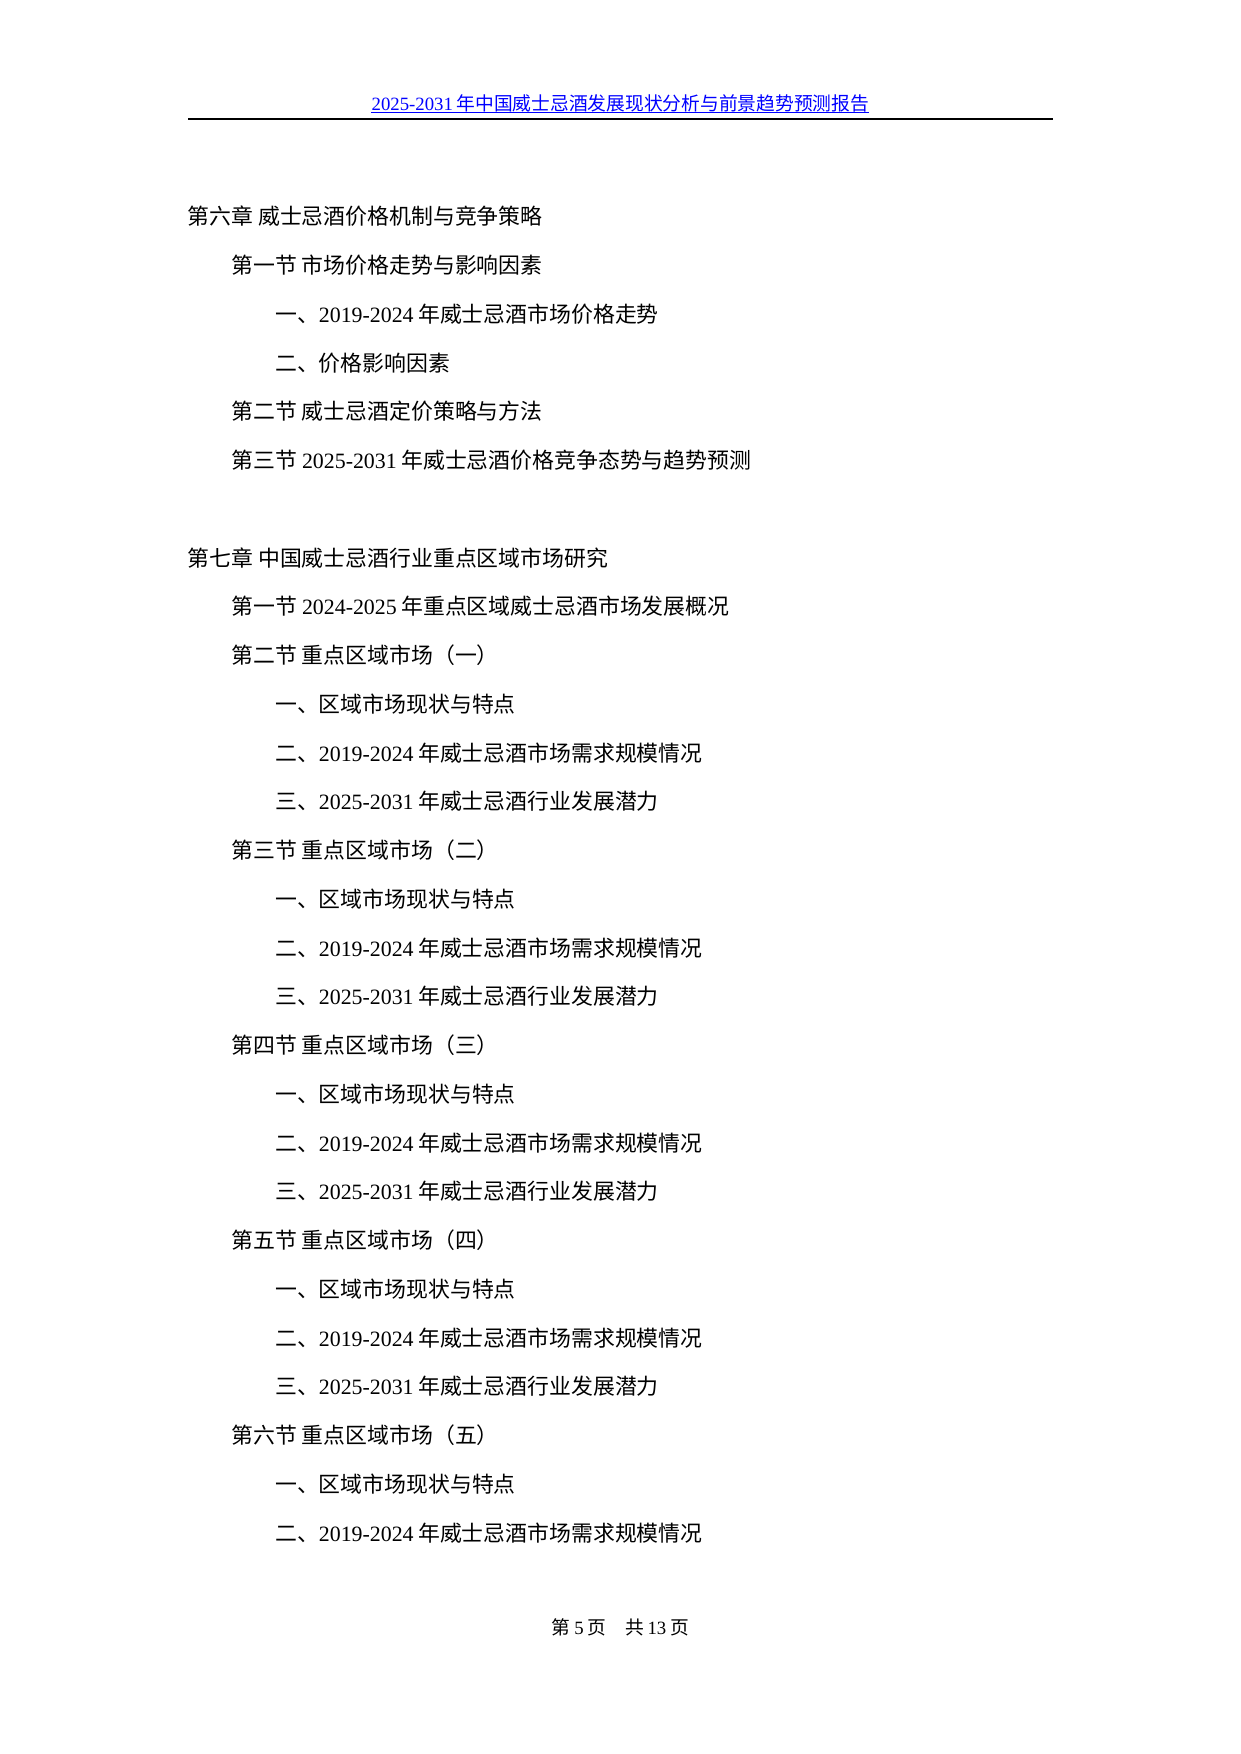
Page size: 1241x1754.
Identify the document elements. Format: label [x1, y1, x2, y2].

text [187, 150, 1053, 1548]
